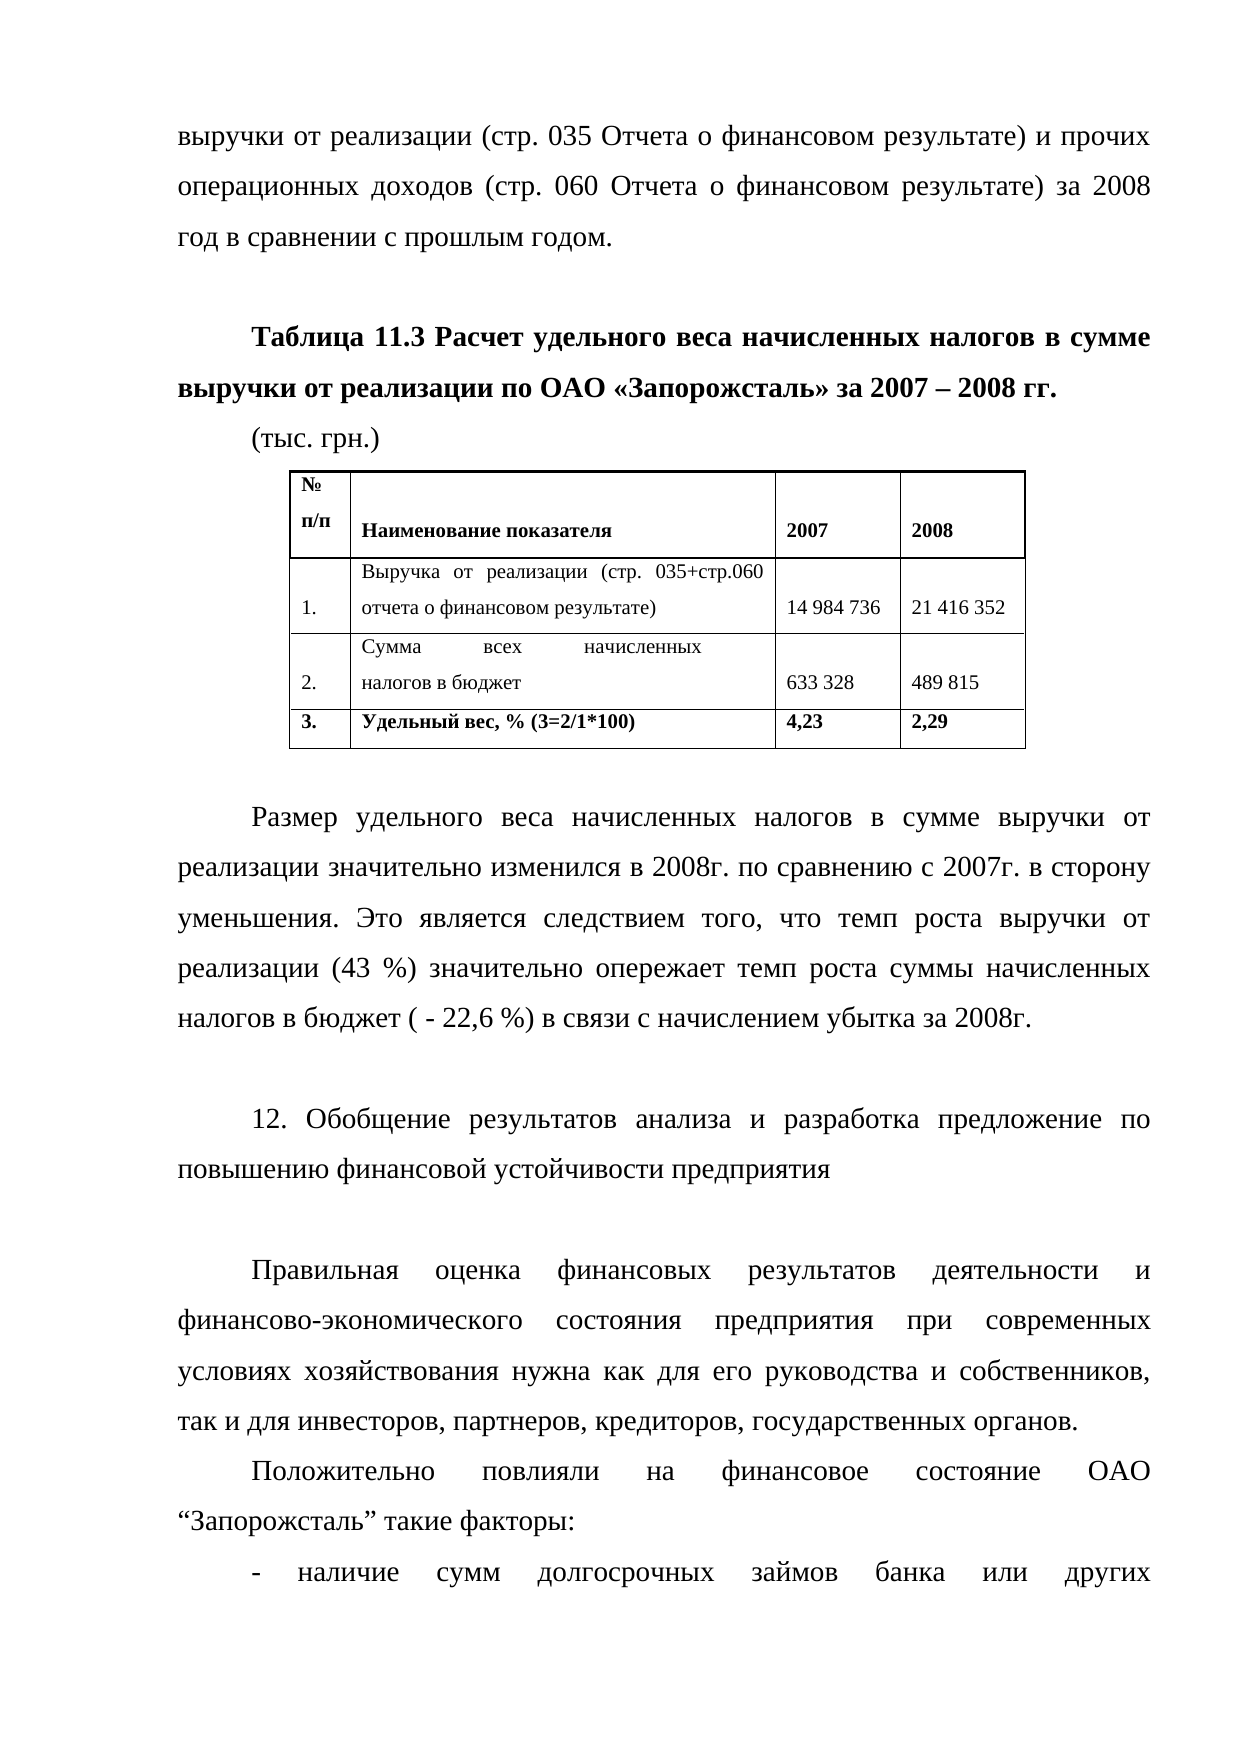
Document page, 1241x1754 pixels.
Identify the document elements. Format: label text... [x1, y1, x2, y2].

table_cell 3. [290, 709, 350, 748]
table_cell 1. [290, 559, 350, 633]
text (тыс. грн.) [177, 420, 1152, 453]
table_header 2007 [776, 473, 900, 557]
table_cell 2,29 [901, 709, 1025, 748]
table_cell Сумма всех начисленных налогов в бюджет [351, 634, 775, 708]
table_cell 4,23 [776, 710, 900, 748]
table_cell 21 416 352 [901, 559, 1025, 633]
table_header Наименование показателя [351, 473, 775, 557]
text Положительно повлияли на финансовое состояние ОАО “Запорожсталь” такие факторы: [177, 1453, 1152, 1537]
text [177, 1554, 1152, 1587]
table_cell 2. [290, 633, 350, 708]
table_cell 633 328 [776, 634, 900, 708]
table_cell 14 984 736 [776, 559, 900, 633]
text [177, 118, 1152, 252]
text Размер удельного веса начисленных налогов в сумме выручки от реализации значительно изменился в 2008г. по сравнению с 2007г. в сторону уменьшения. Это является следствием того, что темп роста выручки от реализации (43 %) значительно опережает темп роста суммы начисленных налогов в бюджет ( - 22,6 %) в связи с начислением убытка за 2008г. [177, 799, 1152, 1034]
text 12. Обобщение результатов анализа и разработка предложение по повышению финансовой устойчивости предприятия [177, 1101, 1152, 1185]
table_header 2008 [901, 473, 1024, 557]
text Правильная оценка финансовых результатов деятельности и финансово-экономического состояния предприятия при современных условиях хозяйствования нужна как для его руководства и собственников, так и для инвесторов, партнеров, кредиторов, государственных органов. [177, 1252, 1152, 1436]
text Таблица 11.3 Расчет удельного веса начисленных налогов в сумме выручки от реализации по ОАО «Запорожсталь» за 2007 – 2008 гг. [177, 319, 1152, 403]
table_header № п/п [291, 473, 350, 557]
table_cell Выручка от реализации (стр. 035+стр.060 отчета о финансовом результате) [351, 559, 775, 633]
table_cell 489 815 [901, 633, 1025, 708]
table_cell Удельный вес, % (3=2/1*100) [351, 710, 775, 748]
